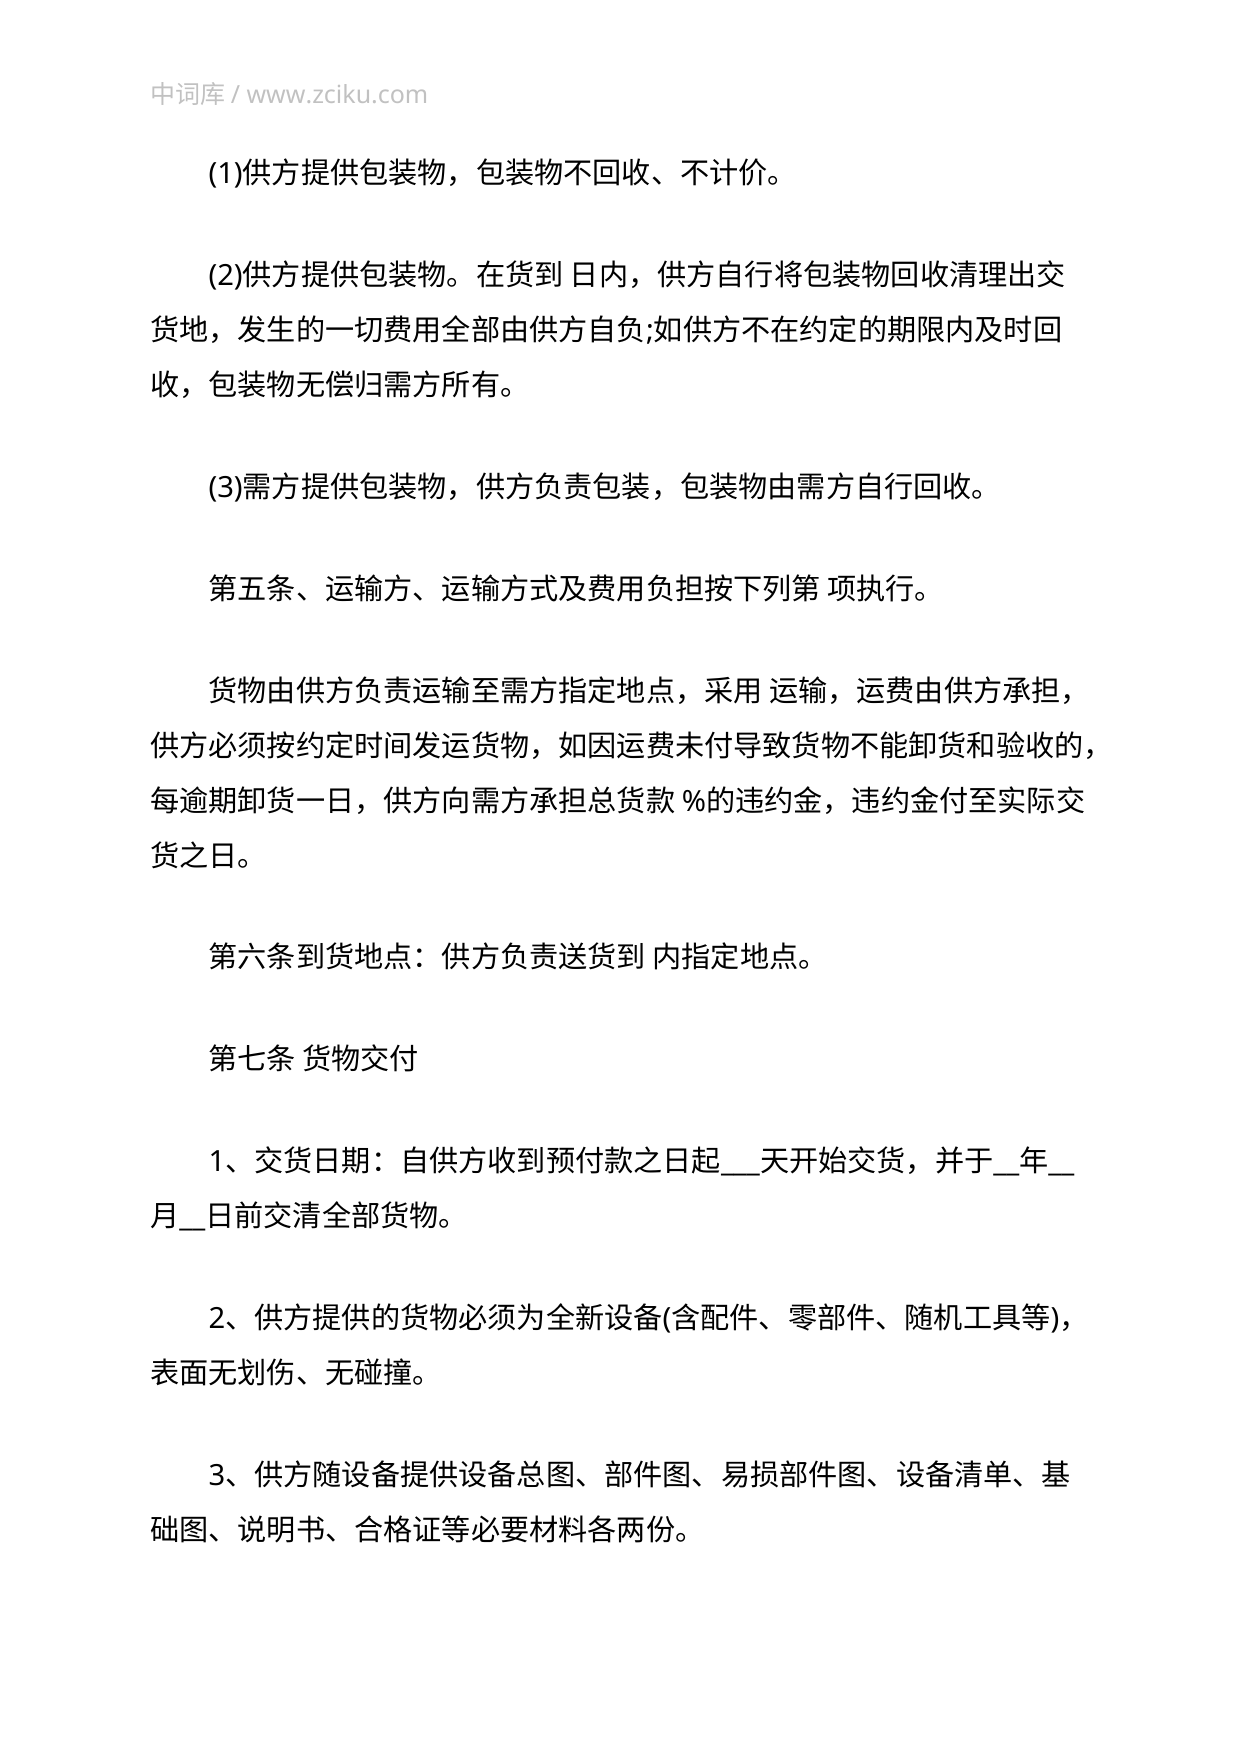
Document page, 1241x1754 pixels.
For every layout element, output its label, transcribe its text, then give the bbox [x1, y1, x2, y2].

text 货物由供方负责运输至需方指定地点，采用 运输，运费由供方承担，供方必须按约定时间发运货物，如因运费未付导致货物不能卸货和验收的，每逾期卸货一日，供方向需方承担总货款 %的违约金，违约金付至实际交货之日。 [150, 667, 1090, 874]
text 第七条 货物交付 [150, 1036, 1090, 1078]
text 第五条、运输方、运输方式及费用负担按下列第 项执行。 [150, 566, 1090, 608]
text (1)供方提供包装物，包装物不回收、不计价。 [150, 150, 1090, 192]
text 第六条到货地点：供方负责送货到 内指定地点。 [150, 934, 1090, 976]
text (2)供方提供包装物。在货到 日内，供方自行将包装物回收清理出交货地，发生的一切费用全部由供方自负;如供方不在约定的期限内及时回收，包装物无偿归需方所有。 [150, 252, 1090, 404]
text 1、交货日期：自供方收到预付款之日起___天开始交货，并于__年__月__日前交清全部货物。 [150, 1138, 1090, 1235]
text 2、供方提供的货物必须为全新设备(含配件、零部件、随机工具等)，表面无划伤、无碰撞。 [150, 1294, 1090, 1392]
text 3、供方随设备提供设备总图、部件图、易损部件图、设备清单、基础图、说明书、合格证等必要材料各两份。 [150, 1451, 1090, 1549]
text (3)需方提供包装物，供方负责包装，包装物由需方自行回收。 [150, 464, 1090, 506]
